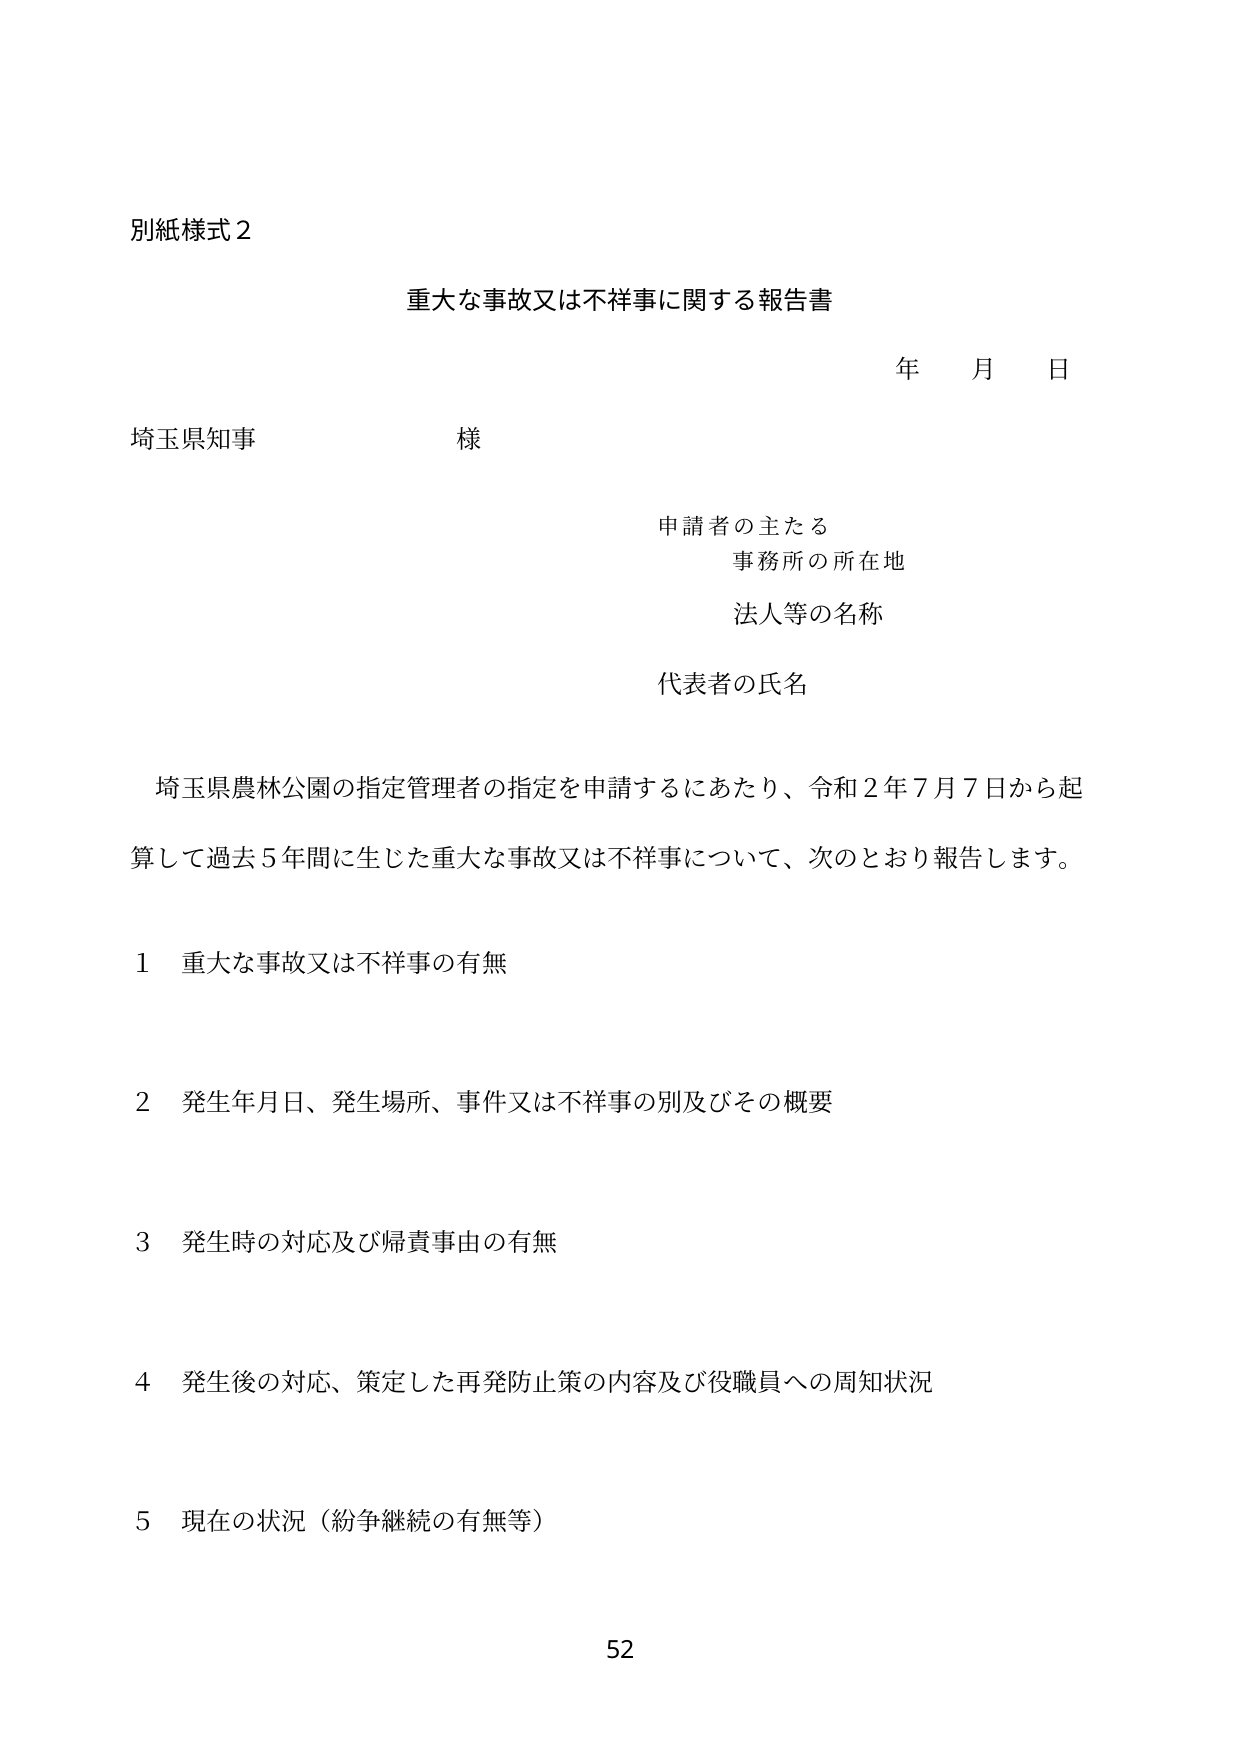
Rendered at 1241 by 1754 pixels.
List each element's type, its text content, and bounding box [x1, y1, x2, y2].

text 申請者の主たる [131, 508, 1109, 543]
text 埼玉県知事 様 [131, 403, 1109, 473]
text 別紙様式２ [131, 194, 1109, 263]
text １ 重大な事故又は不祥事の有無 [131, 927, 1109, 996]
text 年 月 日 [131, 333, 1109, 403]
text ２ 発生年月日、発生場所、事件又は不祥事の別及びその概要 [131, 1066, 1109, 1136]
text ５ 現在の状況（紛争継続の有無等） [131, 1485, 1109, 1555]
text 算して過去５年間に生じた重大な事故又は不祥事について、次のとおり報告します。 [131, 822, 1109, 892]
text ３ 発生時の対応及び帰責事由の有無 [131, 1206, 1109, 1276]
text 代表者の氏名 [131, 647, 1109, 717]
text 埼玉県農林公園の指定管理者の指定を申請するにあたり、令和２年７月７日から起 [131, 752, 1109, 822]
text 重大な事故又は不祥事に関する報告書 [131, 263, 1109, 333]
text ４ 発生後の対応、策定した再発防止策の内容及び役職員への周知状況 [131, 1345, 1109, 1415]
text 事務所の所在地 [131, 543, 1109, 578]
text 法人等の名称 [131, 578, 1109, 647]
